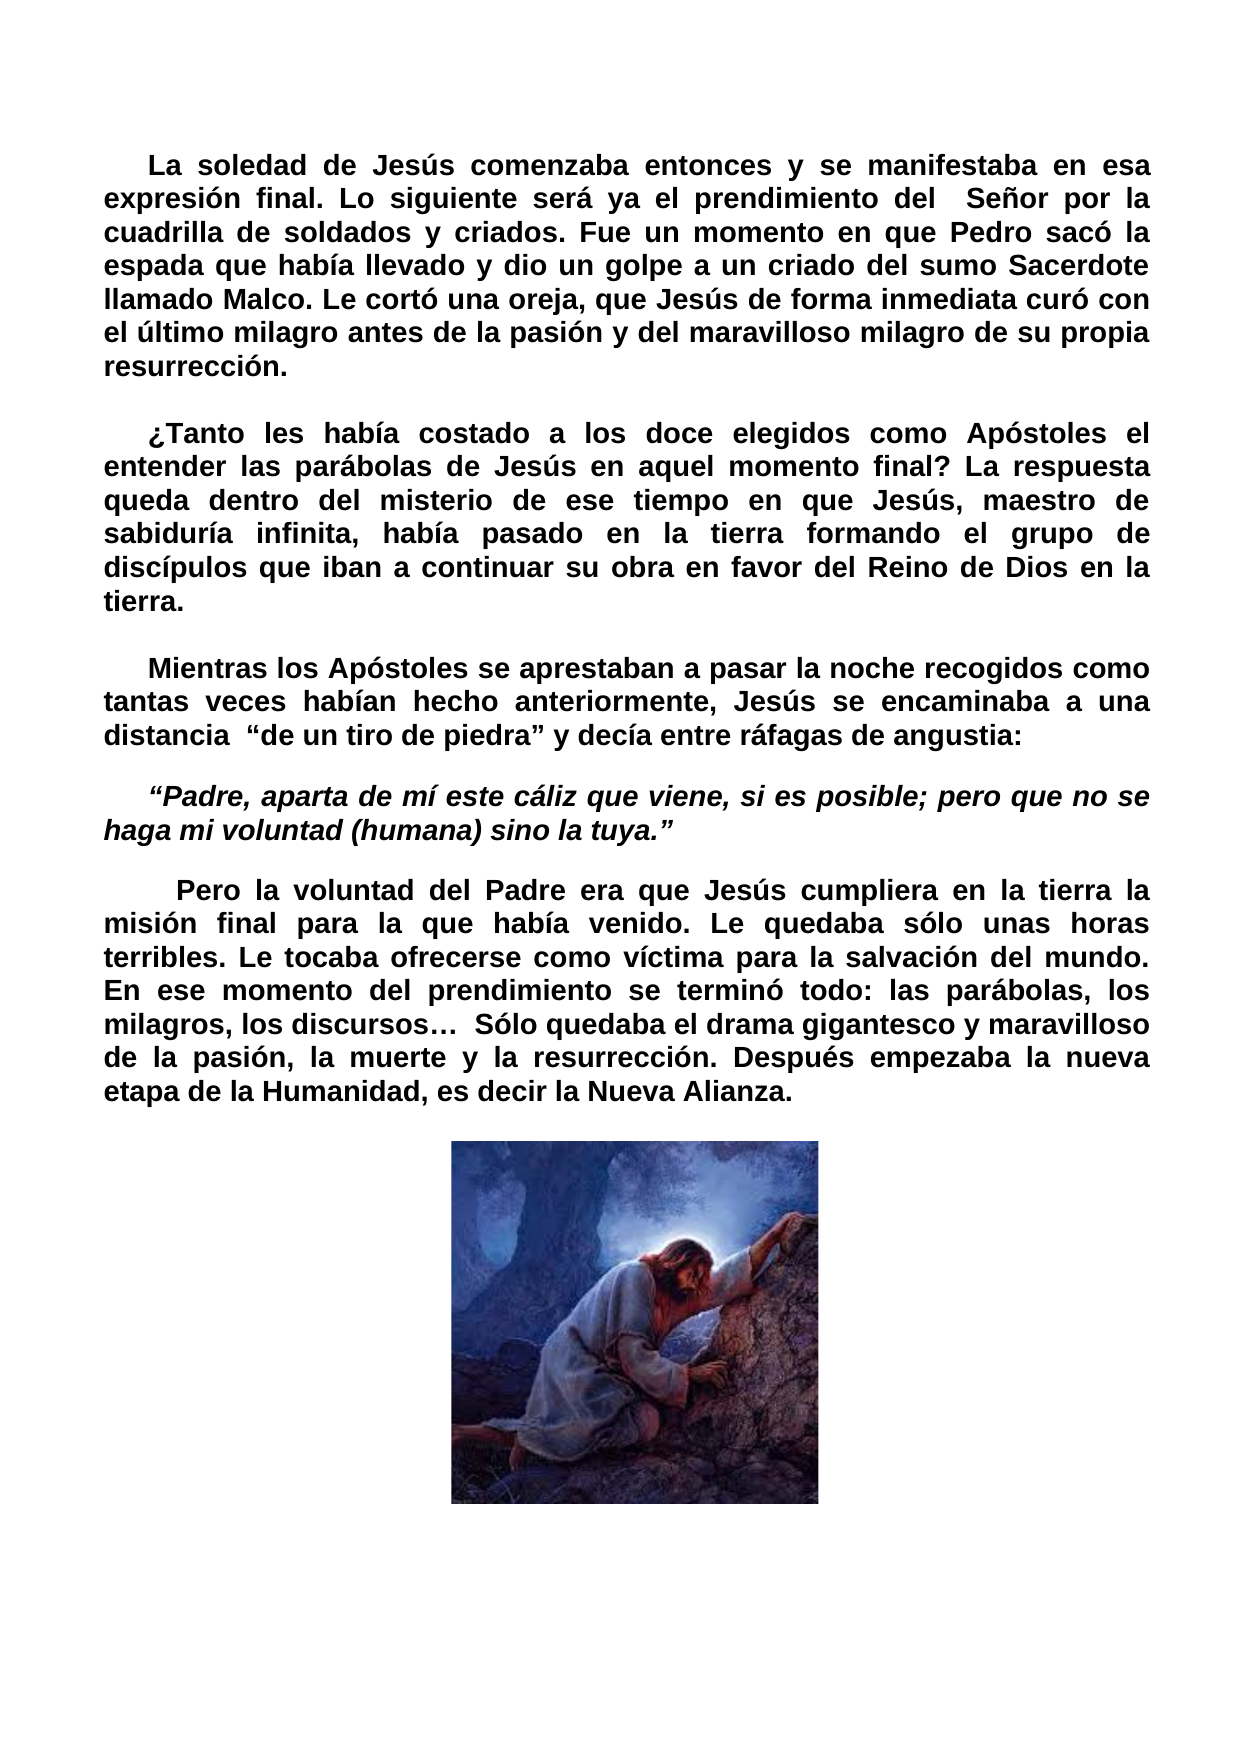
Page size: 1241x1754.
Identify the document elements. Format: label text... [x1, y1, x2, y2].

picture [451, 1141, 819, 1504]
text “Padre, aparta de mí este cáliz que viene, si es posible; pero que no se haga mi voluntad (humana) sino la tuya.” [103, 779, 1152, 846]
text ¿Tanto les había costado a los doce elegidos como Apóstoles el entender las parábolas de Jesús en aquel momento final? La respuesta queda dentro del misterio de ese tiempo en que Jesús, maestro de sabiduría infinita, había pasado en la tierra formando el grupo de discípulos que iban a continuar su obra en favor del Reino de Dios en la tierra. [103, 416, 1152, 617]
text Mientras los Apóstoles se aprestaban a pasar la noche recogidos como tantas veces habían hecho anteriormente, Jesús se encaminaba a una distancia “de un tiro de piedra” y decía entre ráfagas de angustia: [103, 651, 1152, 751]
text Pero la voluntad del Padre era que Jesús cumpliera en la tierra la misión final para la que había venido. Le quedaba sólo unas horas terribles. Le tocaba ofrecerse como víctima para la salvación del mundo. En ese momento del prendimiento se terminó todo: las parábolas, los milagros, los discursos… Sólo quedaba el drama gigantesco y maravilloso de la pasión, la muerte y la resurrección. Después empezaba la nueva etapa de la Humanidad, es decir la Nueva Alianza. [103, 873, 1152, 1108]
text La soledad de Jesús comenzaba entonces y se manifestaba en esa expresión final. Lo siguiente será ya el prendimiento del Señor por la cuadrilla de soldados y criados. Fue un momento en que Pedro sacó la espada que había llevado y dio un golpe a un criado del sumo Sacerdote llamado Malco. Le cortó una oreja, que Jesús de forma inmediata curó con el último milagro antes de la pasión y del maravilloso milagro de su propia resurrección. [103, 148, 1152, 382]
